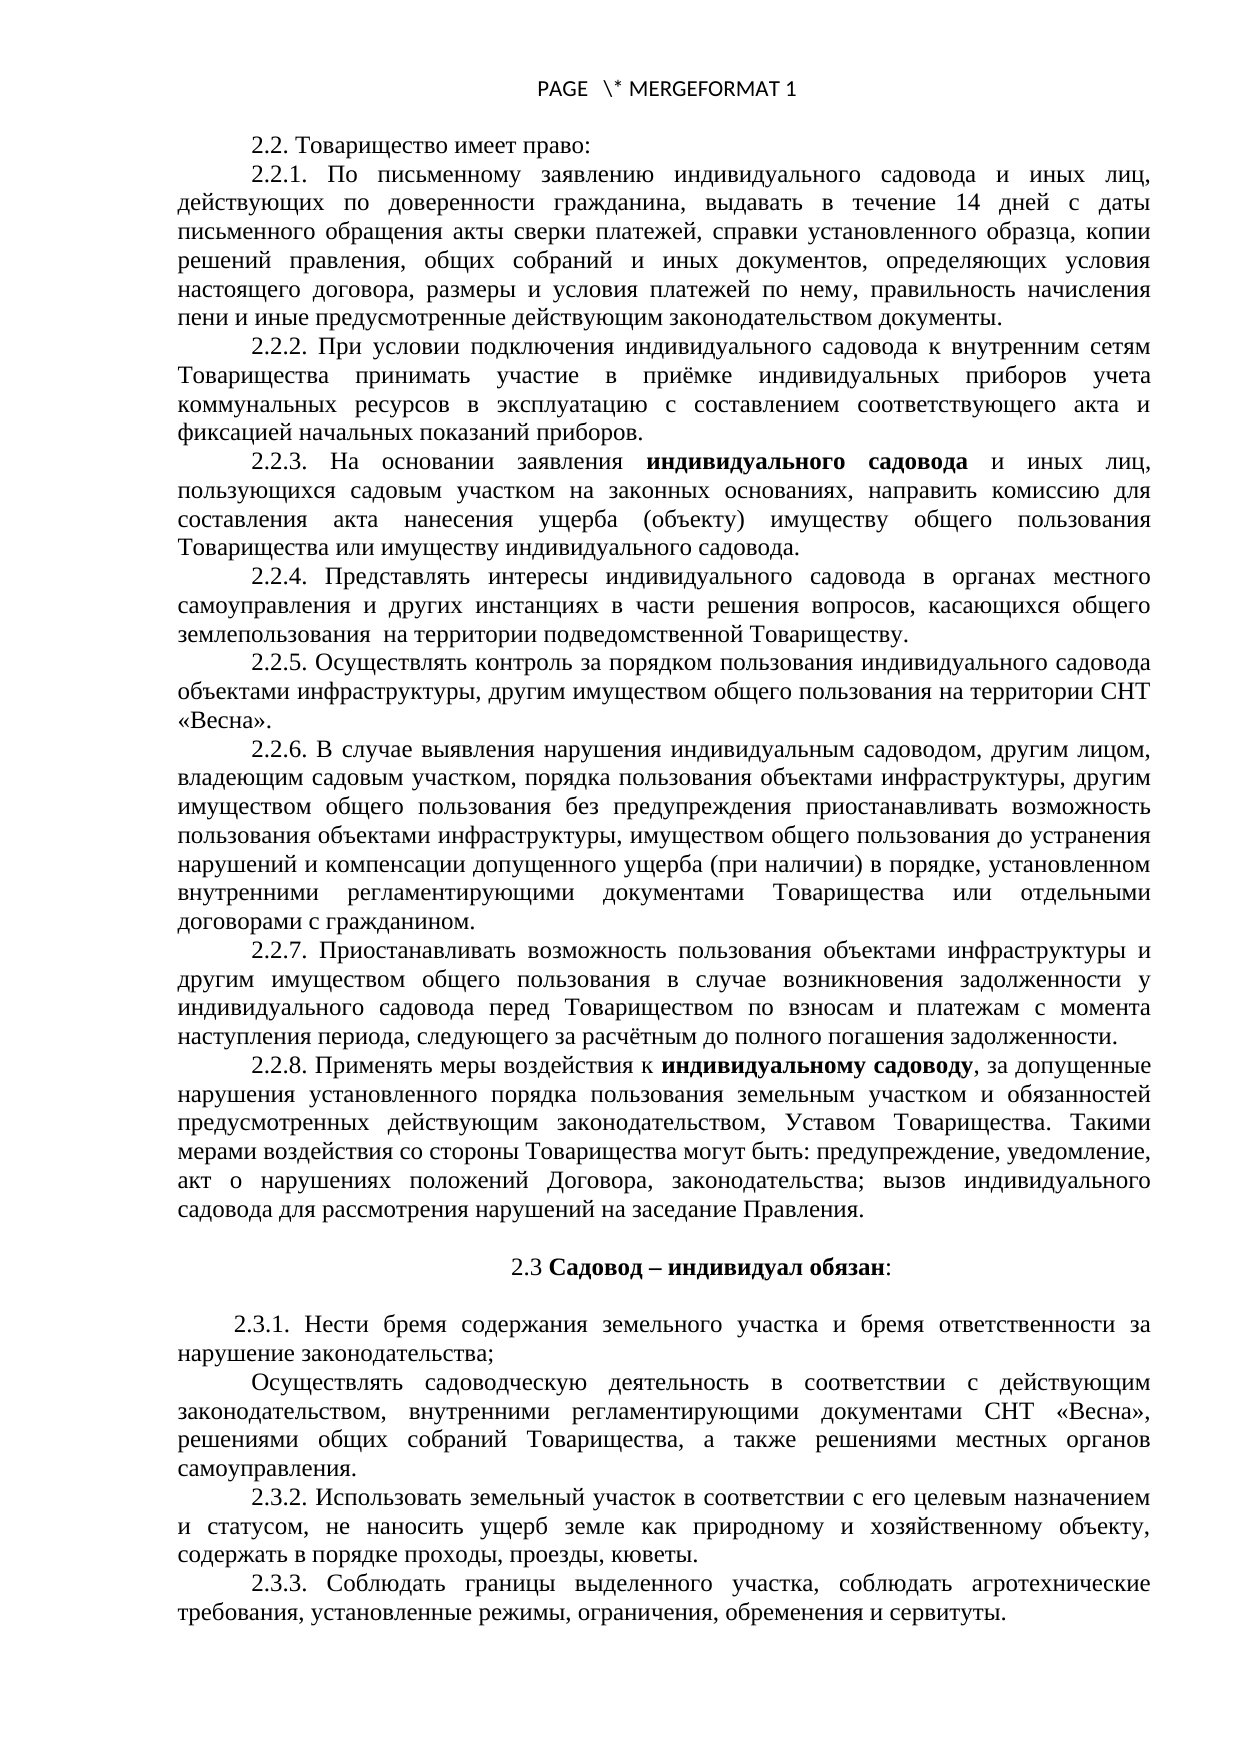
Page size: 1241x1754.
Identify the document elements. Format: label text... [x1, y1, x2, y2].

text 2.2. Товарищество имеет право: [177, 130, 1152, 159]
text 2.2.3. На основании заявления индивидуального садовода и иных лиц, пользующихся садовым участком на законных основаниях, направить комиссию для составления акта нанесения ущерба (объекту) имуществу общего пользования Товарищества или имуществу индивидуального садовода. [177, 446, 1152, 561]
text 2.3.2. Использовать земельный участок в соответствии с его целевым назначением и статусом, не наносить ущерб земле как природному и хозяйственному объекту, содержать в порядке проходы, проезды, кюветы. [177, 1482, 1152, 1568]
text 2.2.7. Приостанавливать возможность пользования объектами инфраструктуры и другим имуществом общего пользования в случае возникновения задолженности у индивидуального садовода перед Товариществом по взносам и платежам с момента наступления периода, следующего за расчётным до полного погашения задолженности. [177, 935, 1152, 1050]
text 2.3.1. Нести бремя содержания земельного участка и бремя ответственности за нарушение законодательства; [177, 1309, 1152, 1367]
text Осуществлять садоводческую деятельность в соответствии с действующим законодательством, внутренними регламентирующими документами СНТ «Весна», решениями общих собраний Товарищества, а также решениями местных органов самоуправления. [177, 1367, 1152, 1482]
text 2.2.4. Представлять интересы индивидуального садовода в органах местного самоуправления и других инстанциях в части решения вопросов, касающихся общего землепользования на территории подведомственной Товариществу. [177, 561, 1152, 647]
text 2.3 Садовод – индивидуал обязан: [177, 1252, 1152, 1280]
text 2.2.2. При условии подключения индивидуального садовода к внутренним сетям Товарищества принимать участие в приёмке индивидуальных приборов учета коммунальных ресурсов в эксплуатацию с составлением соответствующего акта и фиксацией начальных показаний приборов. [177, 331, 1152, 446]
text 2.3.3. Соблюдать границы выделенного участка, соблюдать агротехнические требования, установленные режимы, ограничения, обременения и сервитуты. [177, 1568, 1152, 1626]
text 2.2.8. Применять меры воздействия к индивидуальному садоводу, за допущенные нарушения установленного порядка пользования земельным участком и обязанностей предусмотренных действующим законодательством, Уставом Товарищества. Такими мерами воздействия со стороны Товарищества могут быть: предупреждение, уведомление, акт о нарушениях положений Договора, законодательства; вызов индивидуального садовода для рассмотрения нарушений на заседание Правления. [177, 1050, 1152, 1222]
text 2.2.5. Осуществлять контроль за порядком пользования индивидуального садовода объектами инфраструктуры, другим имуществом общего пользования на территории СНТ «Весна». [177, 647, 1152, 734]
text 2.2.6. В случае выявления нарушения индивидуальным садоводом, другим лицом, владеющим садовым участком, порядка пользования объектами инфраструктуры, другим имуществом общего пользования без предупреждения приостанавливать возможность пользования объектами инфраструктуры, имуществом общего пользования до устранения нарушений и компенсации допущенного ущерба (при наличии) в порядке, установленном внутренними регламентирующими документами Товарищества или отдельными договорами с гражданином. [177, 734, 1152, 935]
text 2.2.1. По письменному заявлению индивидуального садовода и иных лиц, действующих по доверенности гражданина, выдавать в течение 14 дней с даты письменного обращения акты сверки платежей, справки установленного образца, копии решений правления, общих собраний и иных документов, определяющих условия настоящего договора, размеры и условия платежей по нему, правильность начисления пени и иные предусмотренные действующим законодательством документы. [177, 159, 1152, 331]
